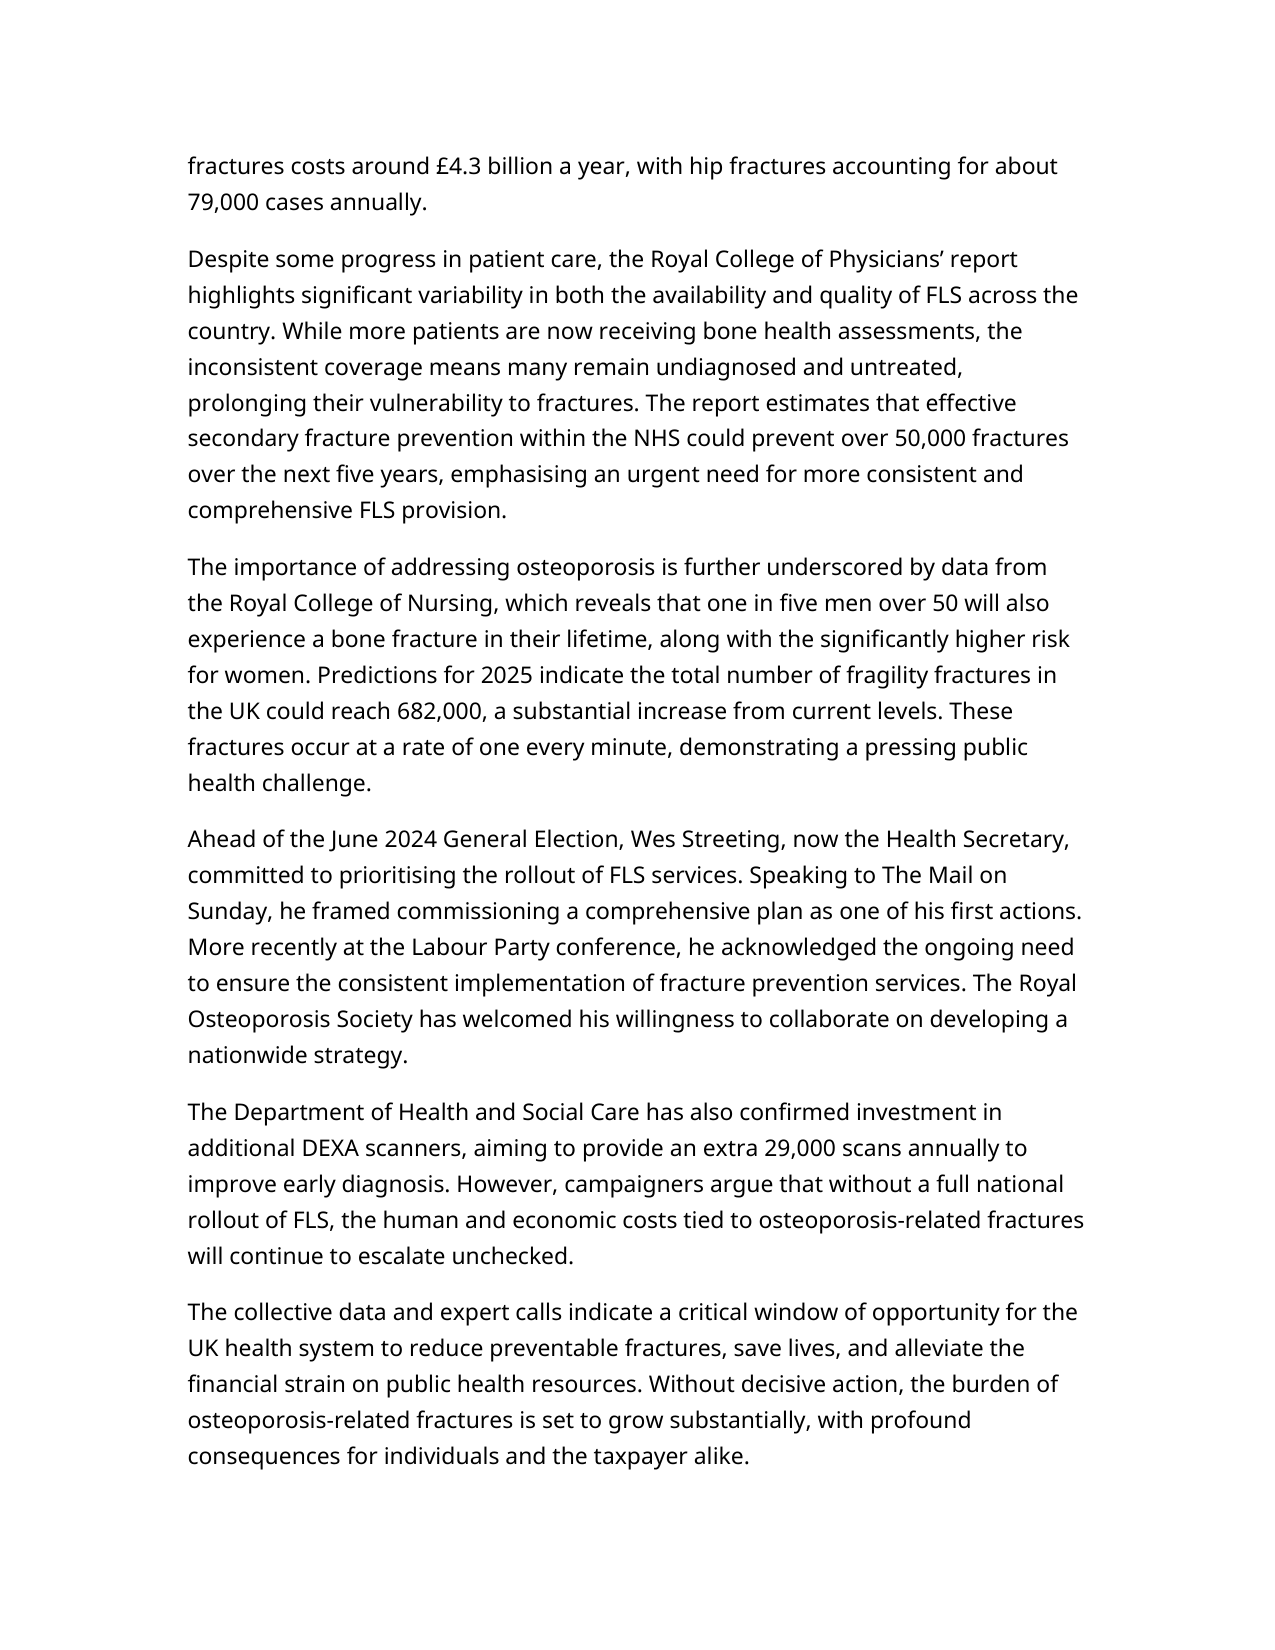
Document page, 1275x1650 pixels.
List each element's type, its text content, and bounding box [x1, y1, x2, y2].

text Despite some progress in patient care, the Royal College of Physicians’ report highlights significant variability in both the availability and quality of FLS across the country. While more patients are now receiving bone health assessments, the inconsistent coverage means many remain undiagnosed and untreated, prolonging their vulnerability to fractures. The report estimates that effective secondary fracture prevention within the NHS could prevent over 50,000 fractures over the next five years, emphasising an urgent need for more consistent and comprehensive FLS provision. [187, 243, 1087, 526]
text The Department of Health and Social Care has also confirmed investment in additional DEXA scanners, aiming to provide an extra 29,000 scans annually to improve early diagnosis. However, campaigners argue that without a full national rollout of FLS, the human and economic costs tied to osteoporosis-related fractures will continue to escalate unchecked. [187, 1096, 1087, 1271]
text The collective data and expert calls indicate a critical window of opportunity for the UK health system to reduce preventable fractures, save lives, and alleviate the financial strain on public health resources. Without decisive action, the burden of osteoporosis-related fractures is set to grow substantially, with profound consequences for individuals and the taxpayer alike. [187, 1296, 1087, 1471]
text Ahead of the June 2024 General Election, Wes Streeting, now the Health Secretary, committed to prioritising the rollout of FLS services. Speaking to The Mail on Sunday, he framed commissioning a comprehensive plan as one of his first actions. More recently at the Labour Party conference, he acknowledged the ongoing need to ensure the consistent implementation of fracture prevention services. The Royal Osteoporosis Society has welcomed his willingness to collaborate on developing a nationwide strategy. [187, 823, 1087, 1070]
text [187, 150, 1087, 217]
text The importance of addressing osteoporosis is further underscored by data from the Royal College of Nursing, which reveals that one in five men over 50 will also experience a bone fracture in their lifetime, along with the significantly higher risk for women. Predictions for 2025 indicate the total number of fragility fractures in the UK could reach 682,000, a substantial increase from current levels. These fractures occur at a rate of one every minute, demonstrating a pressing public health challenge. [187, 551, 1087, 798]
